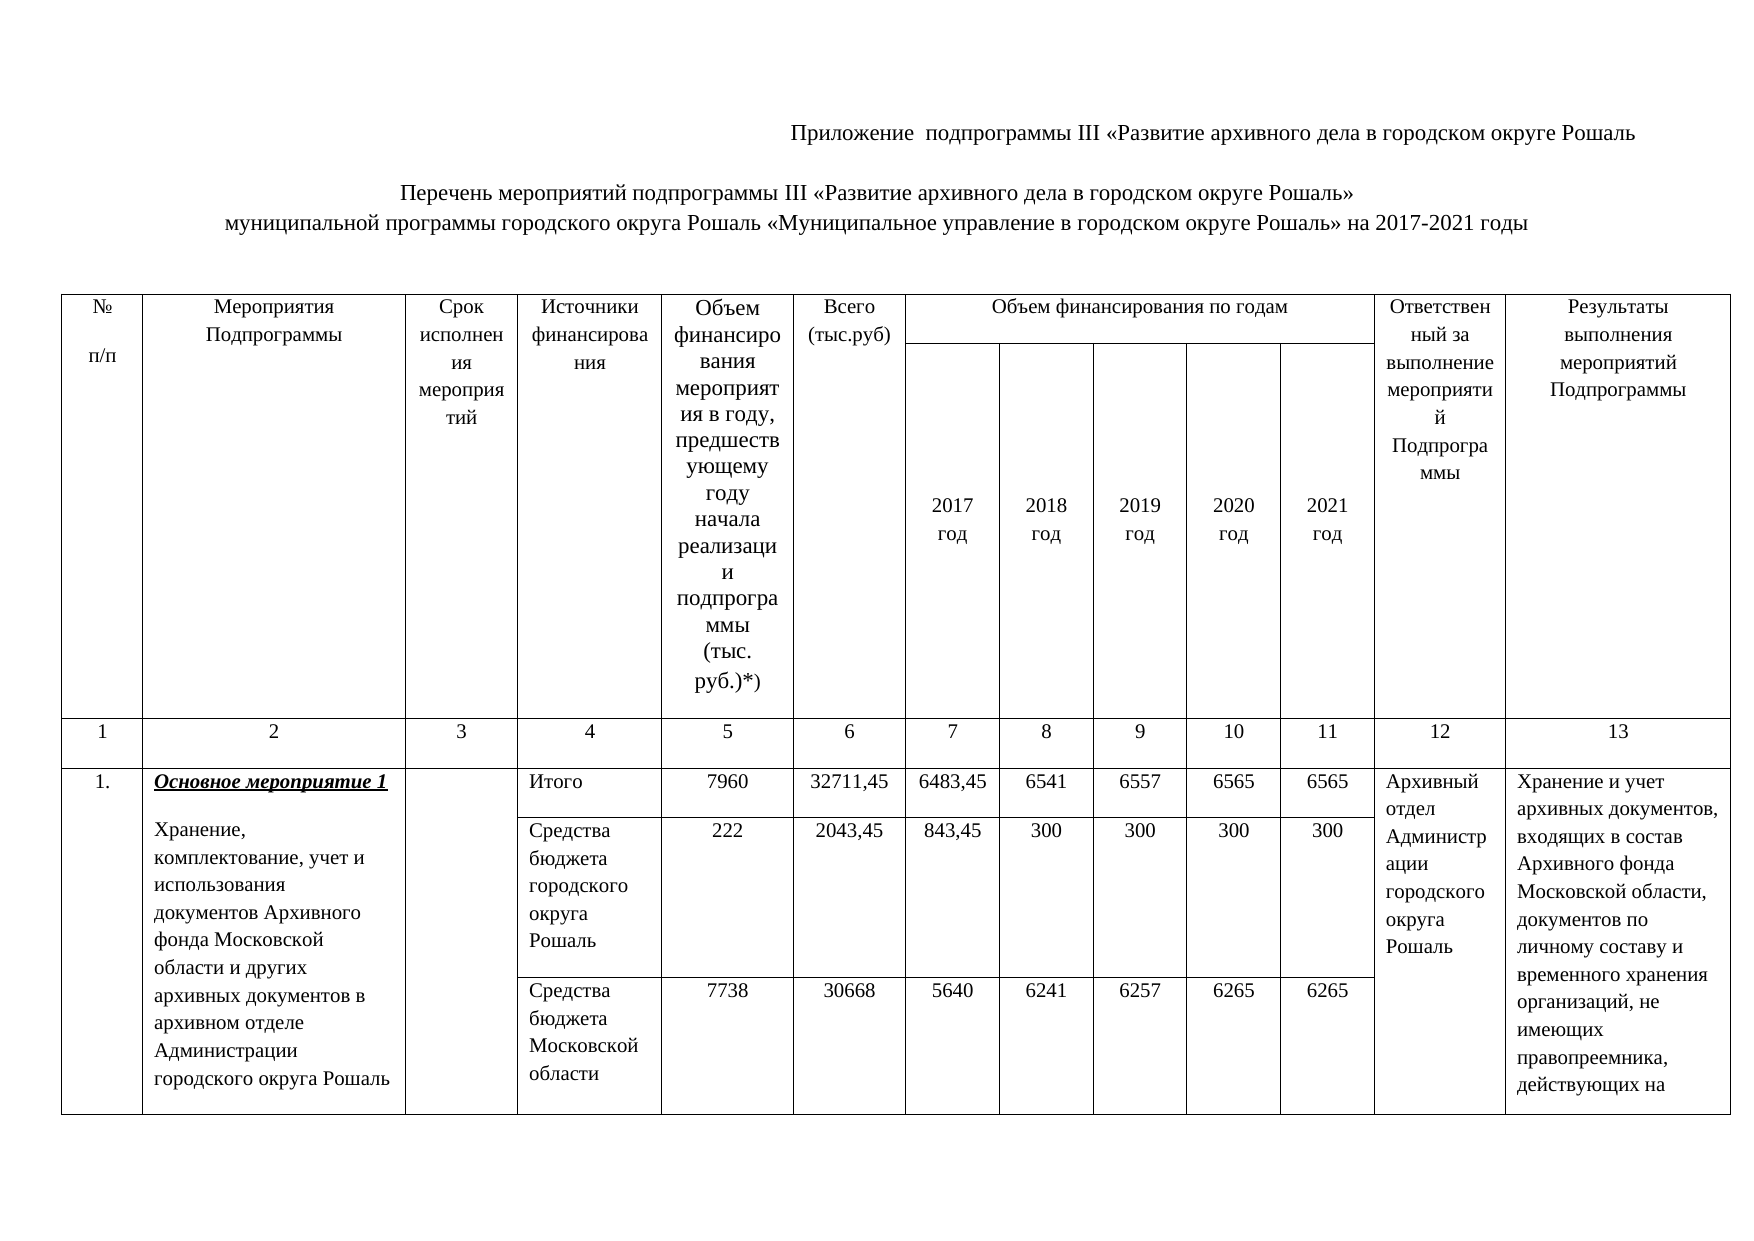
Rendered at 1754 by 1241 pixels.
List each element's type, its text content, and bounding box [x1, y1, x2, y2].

table_cell 4 [518, 719, 661, 767]
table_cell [518, 978, 661, 1114]
table_cell 6257 [1094, 978, 1186, 1114]
table_cell 6241 [1000, 978, 1093, 1114]
table_header Срок исполнения мероприятий [406, 295, 517, 718]
text Приложение подпрограммы III «Развитие архивного дела в городском округе Рошаль [118, 119, 1636, 145]
table_cell 12 [1375, 719, 1505, 767]
table_cell 7738 [662, 978, 793, 1114]
table_cell 6565 [1281, 769, 1374, 817]
table_cell 6483,45 [906, 769, 999, 817]
table_cell 300 [1187, 818, 1280, 977]
table_cell 6265 [1281, 978, 1374, 1114]
table_cell 10 [1187, 719, 1280, 767]
table_cell 9 [1094, 719, 1186, 767]
table_cell 6265 [1187, 978, 1280, 1114]
table_cell Основное мероприятие 1 Хранение, комплектование, учет и использования документов Архивного фонда Московской области и других архивных документов в архивном отделе Администрации городского округа Рошаль [143, 769, 405, 1114]
table_cell 6541 [1000, 769, 1093, 817]
table_cell 222 [662, 818, 793, 977]
table_cell 5 [662, 719, 793, 767]
table_cell 13 [1506, 719, 1730, 767]
table_cell 7960 [662, 769, 793, 817]
table_cell Хранение и учет архивных документов, входящих в состав Архивного фонда Московской области, документов по личному составу и временного хранения организаций, не имеющих правопреемника, действующих на территории Московской области в условиях обеспечивающих их постоянное (вечное) и долговременное хранение; сведения об архивных фондах полностью внесены в общеотраслевую базу «Архивный фонд»; создан фонд пользования в электронном виде на описи архивных дел; все архивные документы в полном объеме включены в электронные описи. В муниципальный архив будет принято 100 процентов документов, подлежащих приему в сроки реализации Подпрограммы. Все поступившие в муниципальный архив запросы исполнены в нормативные сроки. [1506, 769, 1730, 1114]
table_cell 2 [143, 719, 405, 767]
table_cell 300 [1094, 818, 1186, 977]
text Перечень мероприятий подпрограммы III «Развитие архивного дела в городском округе Рошаль» [118, 179, 1636, 206]
table_cell Итого [518, 769, 661, 817]
table_header Объем финансирования по годам [906, 295, 1374, 343]
table_cell 843,45 [906, 818, 999, 977]
table_cell 1 [62, 719, 142, 767]
table_cell 300 [1000, 818, 1093, 977]
table_header Объем финансирования мероприятия в году, предшествующему году начала реализации подпрограммы (тыс. руб.)*) [662, 295, 793, 718]
table_cell 6 [794, 719, 905, 767]
table_header Всего (тыс.руб) [794, 295, 905, 718]
table_cell 3 [406, 719, 517, 767]
table_header № п/п [62, 295, 142, 718]
table_cell 2019 год [1094, 344, 1186, 718]
table_header Мероприятия Подпрограммы [143, 295, 405, 718]
table_cell 2018 год [1000, 344, 1093, 718]
table_cell 30668 [794, 978, 905, 1114]
table_cell 300 [1281, 818, 1374, 977]
table_cell 2043,45 [794, 818, 905, 977]
table_header Источники финансирования [518, 295, 661, 718]
table_cell Средства бюджета городского округа Рошаль [518, 818, 661, 977]
text муниципальной программы городского округа Рошаль «Муниципальное управление в городском округе Рошаль» на 2017-2021 годы [118, 209, 1636, 236]
table_cell 2017 год [906, 344, 999, 718]
table_header Результаты выполнения мероприятий Подпрограммы [1506, 295, 1730, 718]
table_cell Архивный отдел Администрации городского округа Рошаль [1375, 769, 1505, 1114]
table_cell 11 [1281, 719, 1374, 767]
table_cell 6557 [1094, 769, 1186, 817]
table_cell 32711,45 [794, 769, 905, 817]
table_header Ответственный за выполнение мероприятий Подпрограммы [1375, 295, 1505, 718]
table_cell [406, 769, 517, 1114]
table_cell 5640 [906, 978, 999, 1114]
table_cell 2020 год [1187, 344, 1280, 718]
table_cell 2021 год [1281, 344, 1374, 718]
table_cell 6565 [1187, 769, 1280, 817]
table_cell 1. [62, 769, 142, 1114]
table_cell 7 [906, 719, 999, 767]
table_cell 8 [1000, 719, 1093, 767]
